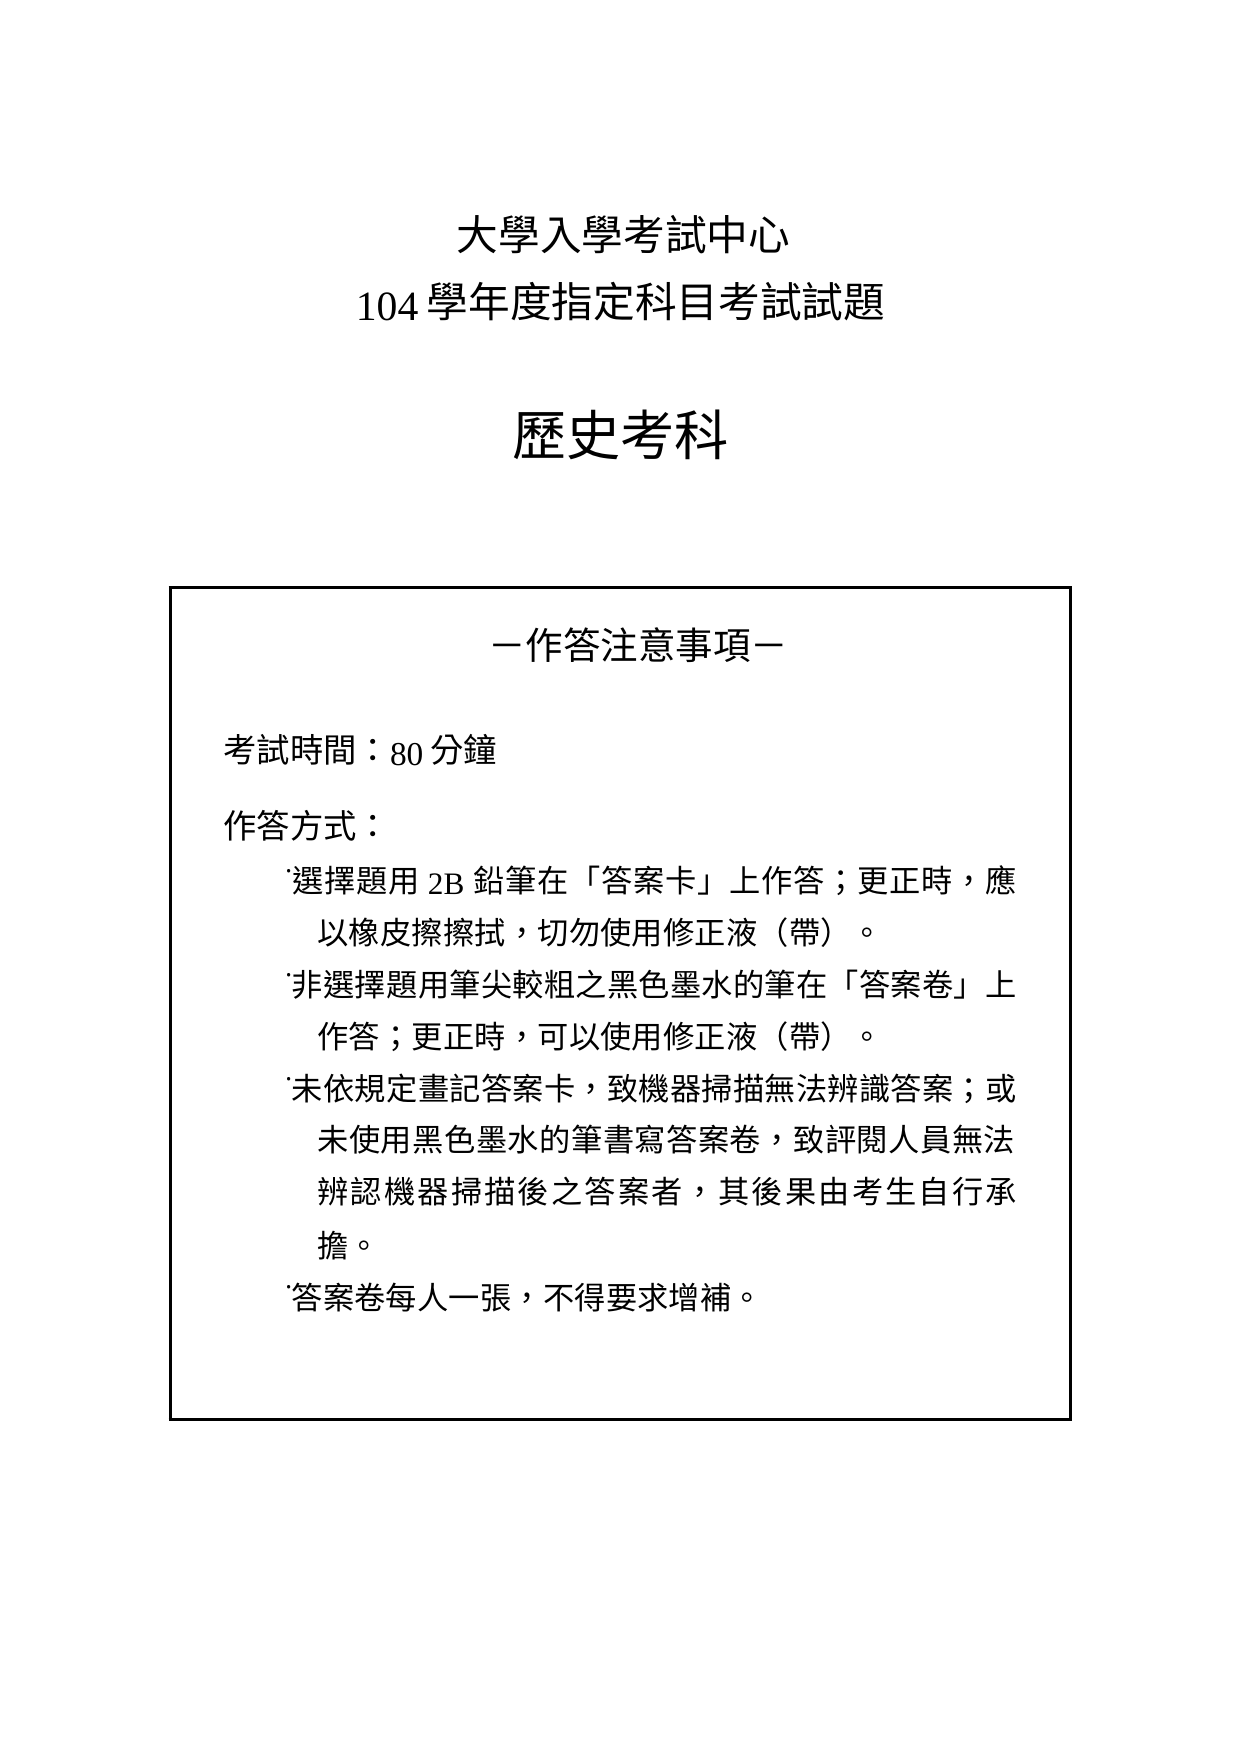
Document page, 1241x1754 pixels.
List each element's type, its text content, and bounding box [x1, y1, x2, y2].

text 104學年度指定科目考試試題 [133, 269, 1107, 329]
text 大學入學考試中心 [325, 202, 892, 262]
table_header －作答注意事項－ 考試時間：80分鐘 作答方式： ˙選擇題用 2B 鉛筆在「答案卡」上作答；更正時，應以橡皮擦擦拭，切勿使用修正液（帶）。 ˙非選擇題用筆尖較粗之黑色墨水的筆在「答案卷」上作答；更正時，可以使用修正液（帶）。 ˙未依規定畫記答案卡，致機器掃描無法辨識答案；或未使用黑色墨水的筆書寫答案卷，致評閱人員無法辨認機器掃描後之答案者，其後果由考生自行承擔。 ˙答案卷每人一張，不得要求增補。 [172, 589, 1069, 1418]
text 歷史考科 [133, 393, 1107, 471]
